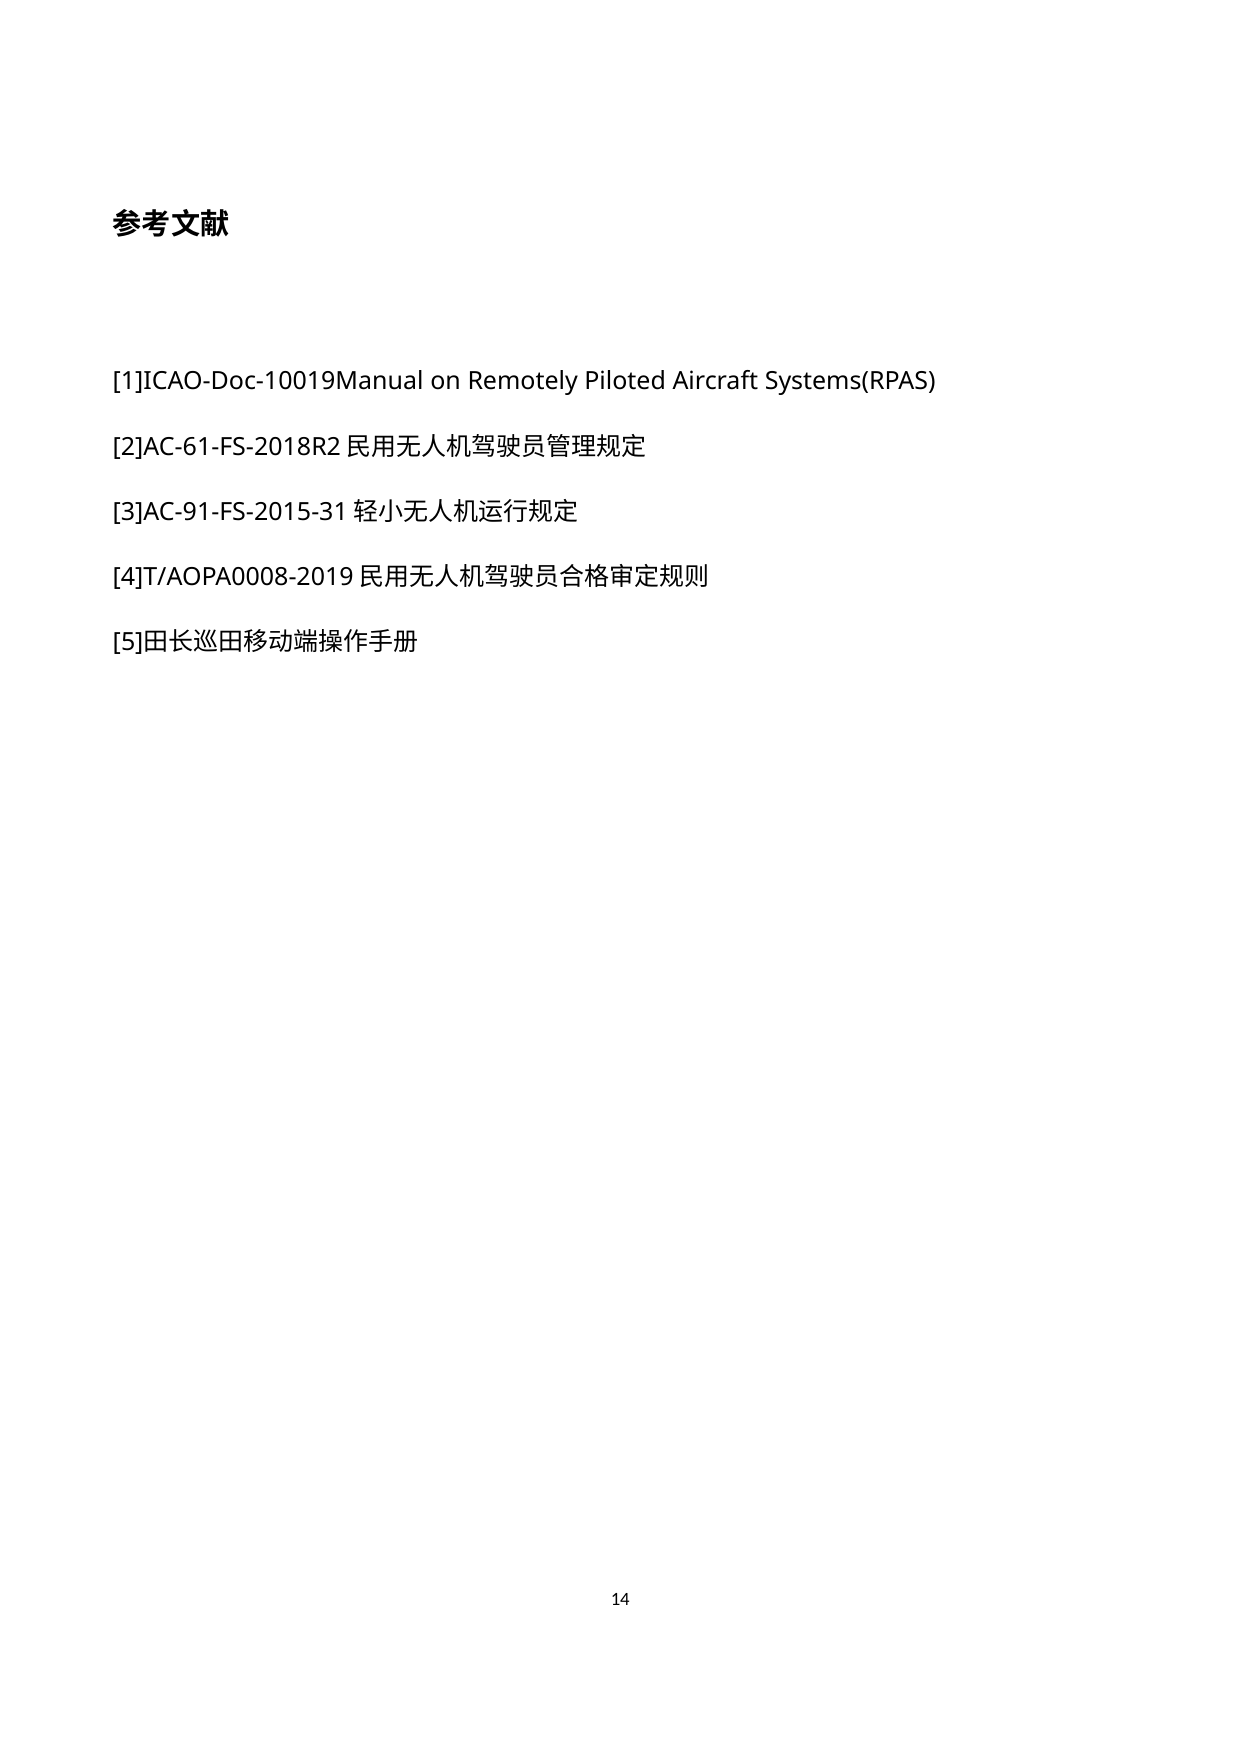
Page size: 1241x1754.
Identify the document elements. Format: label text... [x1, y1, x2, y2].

text [5]田长巡田移动端操作手册 [112, 607, 1128, 672]
text [4]T/AOPA0008-2019民用无人机驾驶员合格审定规则 [112, 542, 1128, 607]
subtitle 参考文献 [112, 189, 1128, 254]
text [1]ICAO-Doc-10019Manual on Remotely Piloted Aircraft Systems(RPAS) [112, 347, 1128, 412]
text [2]AC-61-FS-2018R2民用无人机驾驶员管理规定 [112, 412, 1128, 477]
text [3]AC-91-FS-2015-31轻小无人机运行规定 [112, 477, 1128, 542]
